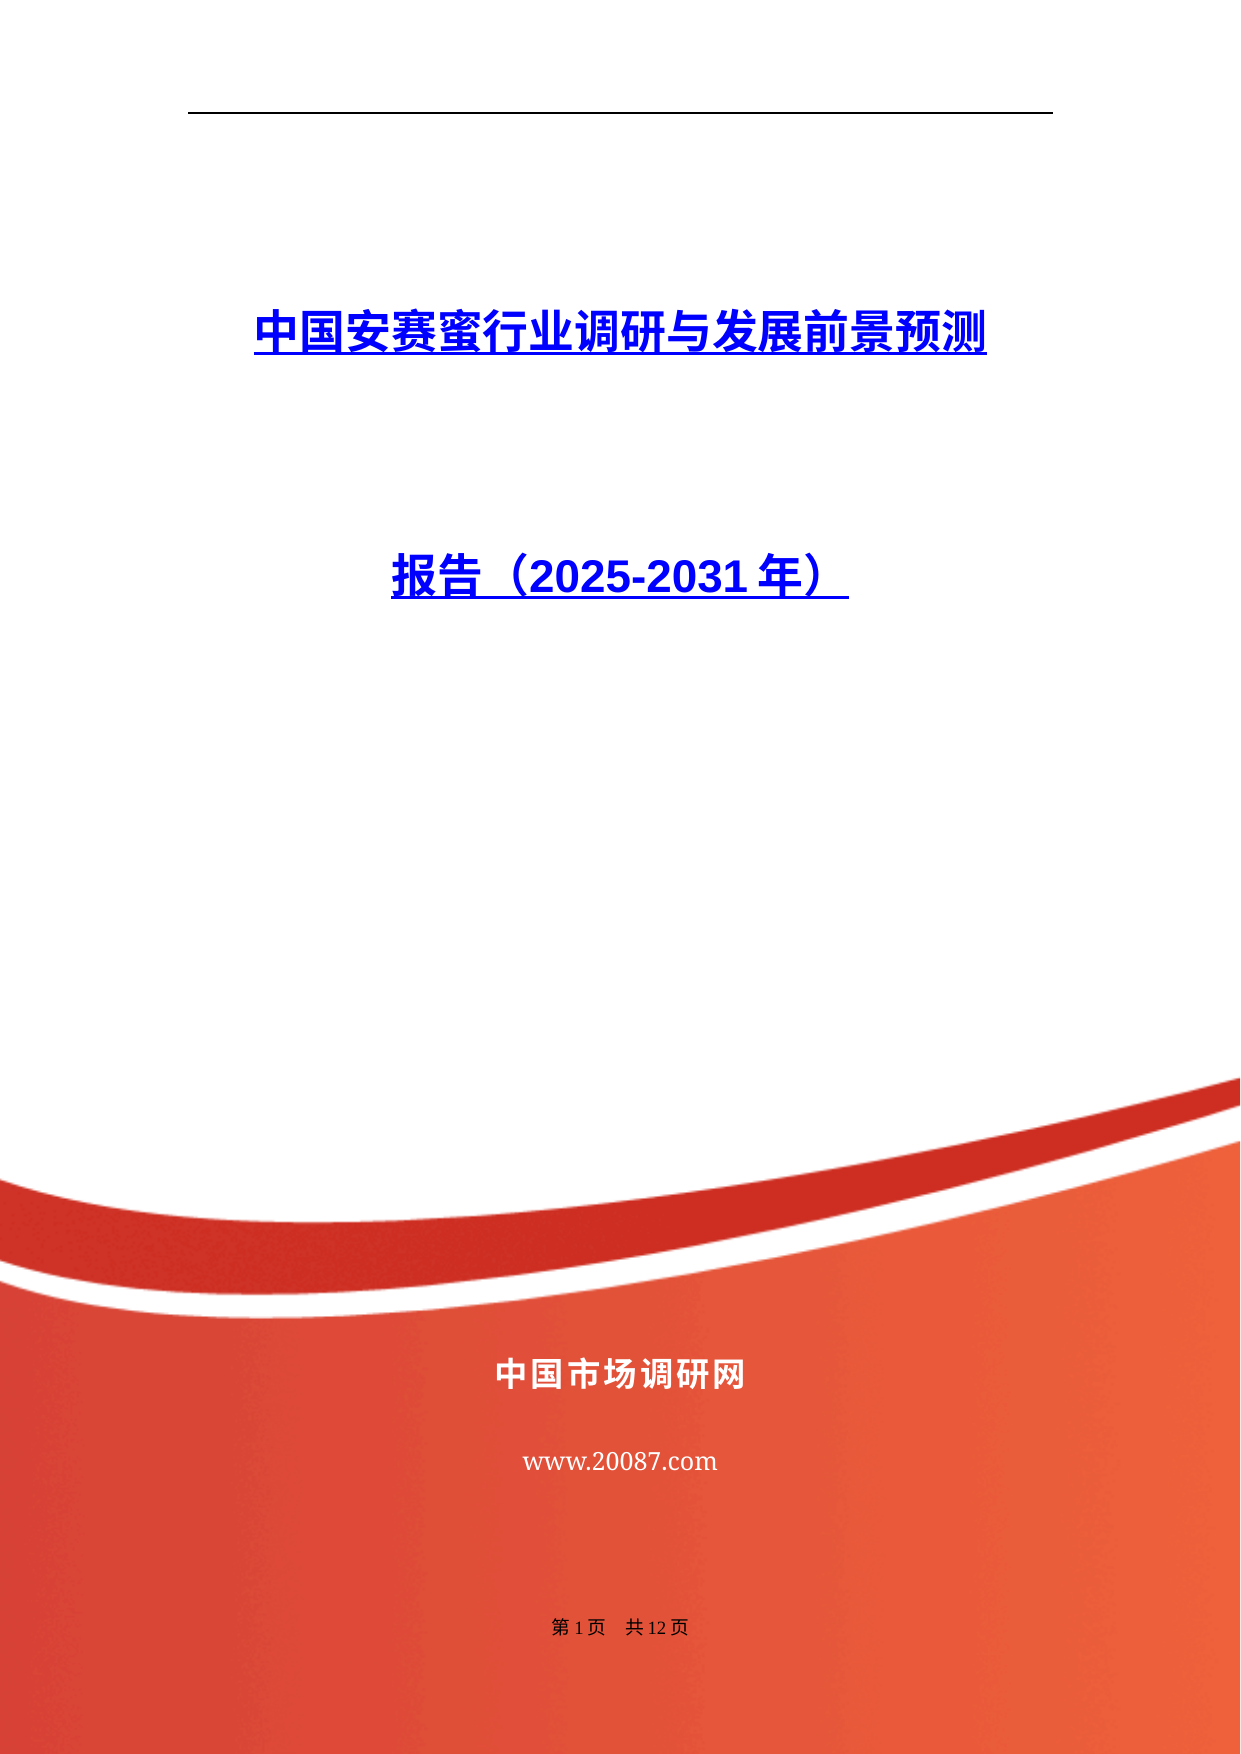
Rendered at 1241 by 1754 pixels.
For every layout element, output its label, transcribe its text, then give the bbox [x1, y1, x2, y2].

text www.20087.com [187, 1428, 1053, 1493]
table_header 中国安赛蜜行业调研与发展前景预测报告（2025-2031年） [188, 207, 1053, 773]
picture [0, 1006, 1241, 1754]
subtitle 中国市场调研网 [187, 1339, 1053, 1404]
